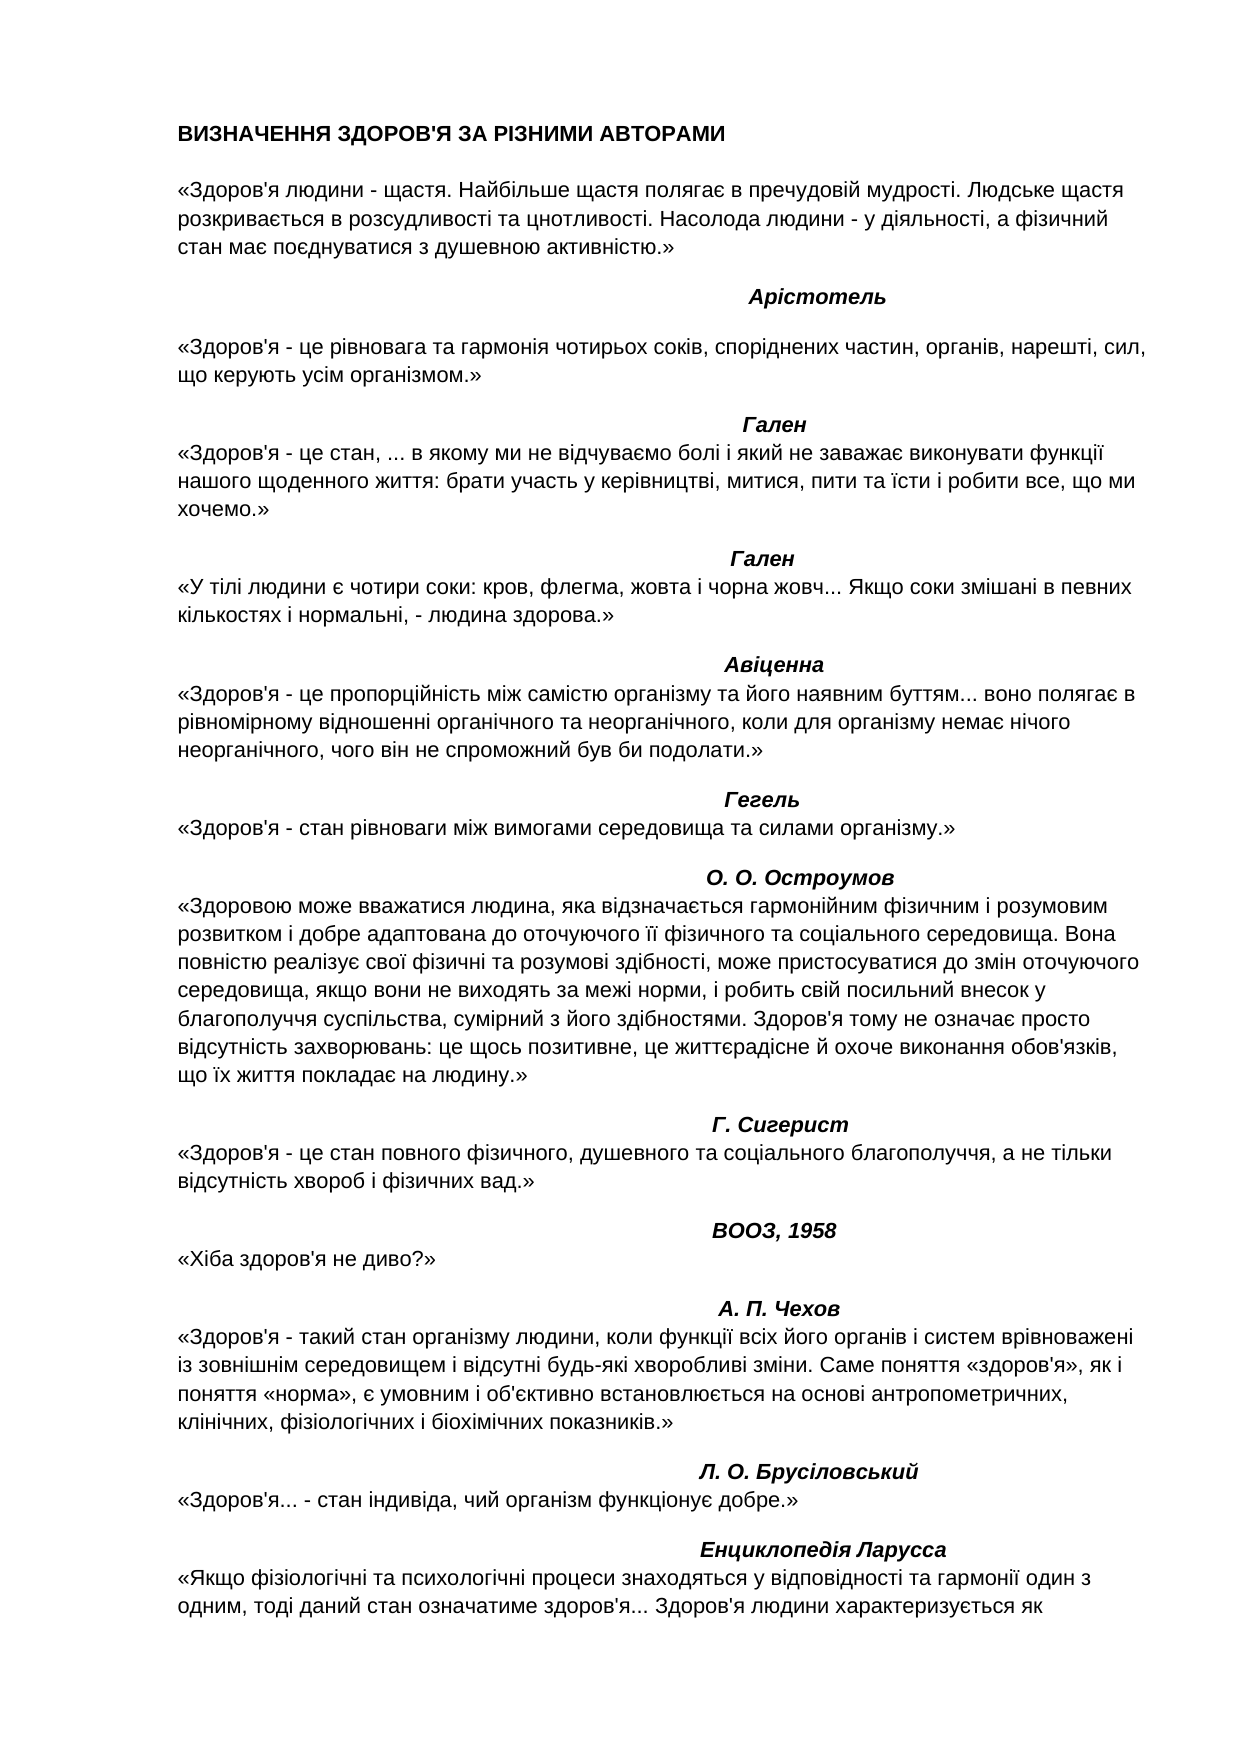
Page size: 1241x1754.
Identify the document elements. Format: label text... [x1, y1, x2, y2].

text «Здоров'я - це стан повного фізичного, душевного та соціального благополуччя, а не тільки відсутність хвороб і фізичних вад.» [177, 1137, 1152, 1193]
text «Здоров'я - стан рівноваги між вимогами середовища та силами організму.» [177, 812, 1152, 840]
text Л. О. Брусіловський [177, 1456, 1152, 1484]
text «Здоров'я - це рівновага та гармонія чотирьох соків, споріднених частин, органів, нарешті, сил, що керують усім організмом.» [177, 331, 1152, 387]
text Авіценна [177, 649, 1152, 677]
text «Здоров'я - це пропорційність між самістю організму та його наявним буттям... воно полягає в рівномірному відношенні органічного та неорганічного, коли для організму немає нічого неорганічного, чого він не спроможний був би подолати.» [177, 677, 1152, 762]
text Арістотель [177, 281, 1152, 309]
text «Здоровою може вважатися людина, яка відзначається гармонійним фізичним і розумовим розвитком і добре адаптована до оточуючого її фізичного та соціального середовища. Вона повністю реалізує свої фізичні та розумові здібності, може пристосуватися до змін оточуючого середовища, якщо вони не виходять за межі норми, і робить свій посильний внесок у благополуччя суспільства, сумірний з його здібностями. Здоров'я тому не означає просто відсутність захворювань: це щось позитивне, це життєрадісне й охоче виконання обов'язків, що їх життя покладає на людину.» [177, 890, 1152, 1087]
text «Хіба здоров'я не диво?» [177, 1243, 1152, 1271]
text ВООЗ, 1958 [177, 1215, 1152, 1243]
text ВИЗНАЧЕННЯ ЗДОРОВ'Я ЗА РІЗНИМИ АВТОРАМИ [177, 118, 1152, 146]
text Гален [177, 409, 1152, 437]
text Г. Сигерист [177, 1109, 1152, 1137]
text Гален [177, 543, 1152, 571]
text О. О. Остроумов [177, 862, 1152, 890]
text «Здоров'я... - стан індивіда, чий організм функціонує добре.» [177, 1484, 1152, 1512]
text «Здоров'я - такий стан організму людини, коли функції всіх його органів і систем врівноважені із зовнішнім середовищем і відсутні будь-які хворобливі зміни. Саме поняття «здоров'я», як і поняття «норма», є умовним і об'єктивно встановлюється на основі антропометричних, клінічних, фізіологічних і біохімічних показників.» [177, 1321, 1152, 1434]
text Гегель [177, 784, 1152, 812]
text «Здоров'я - це стан, ... в якому ми не відчуваємо болі і який не заважає виконувати функції нашого щоденного життя: брати участь у керівництві, митися, пити та їсти і робити все, що ми хочемо.» [177, 437, 1152, 521]
text «У тілі людини є чотири соки: кров, флегма, жовта і чорна жовч... Якщо соки змішані в певних кількостях і нормальні, - людина здорова.» [177, 571, 1152, 627]
text А. П. Чехов [177, 1293, 1152, 1321]
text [177, 1562, 1152, 1618]
text «Здоров'я людини - щастя. Найбільше щастя полягає в пречудовій мудрості. Людське щастя розкривається в розсудливості та цнотливості. Насолода людини - у діяльності, а фізичний стан має поєднуватися з душевною активністю.» [177, 174, 1152, 259]
text Енциклопедія Ларусса [177, 1534, 1152, 1562]
